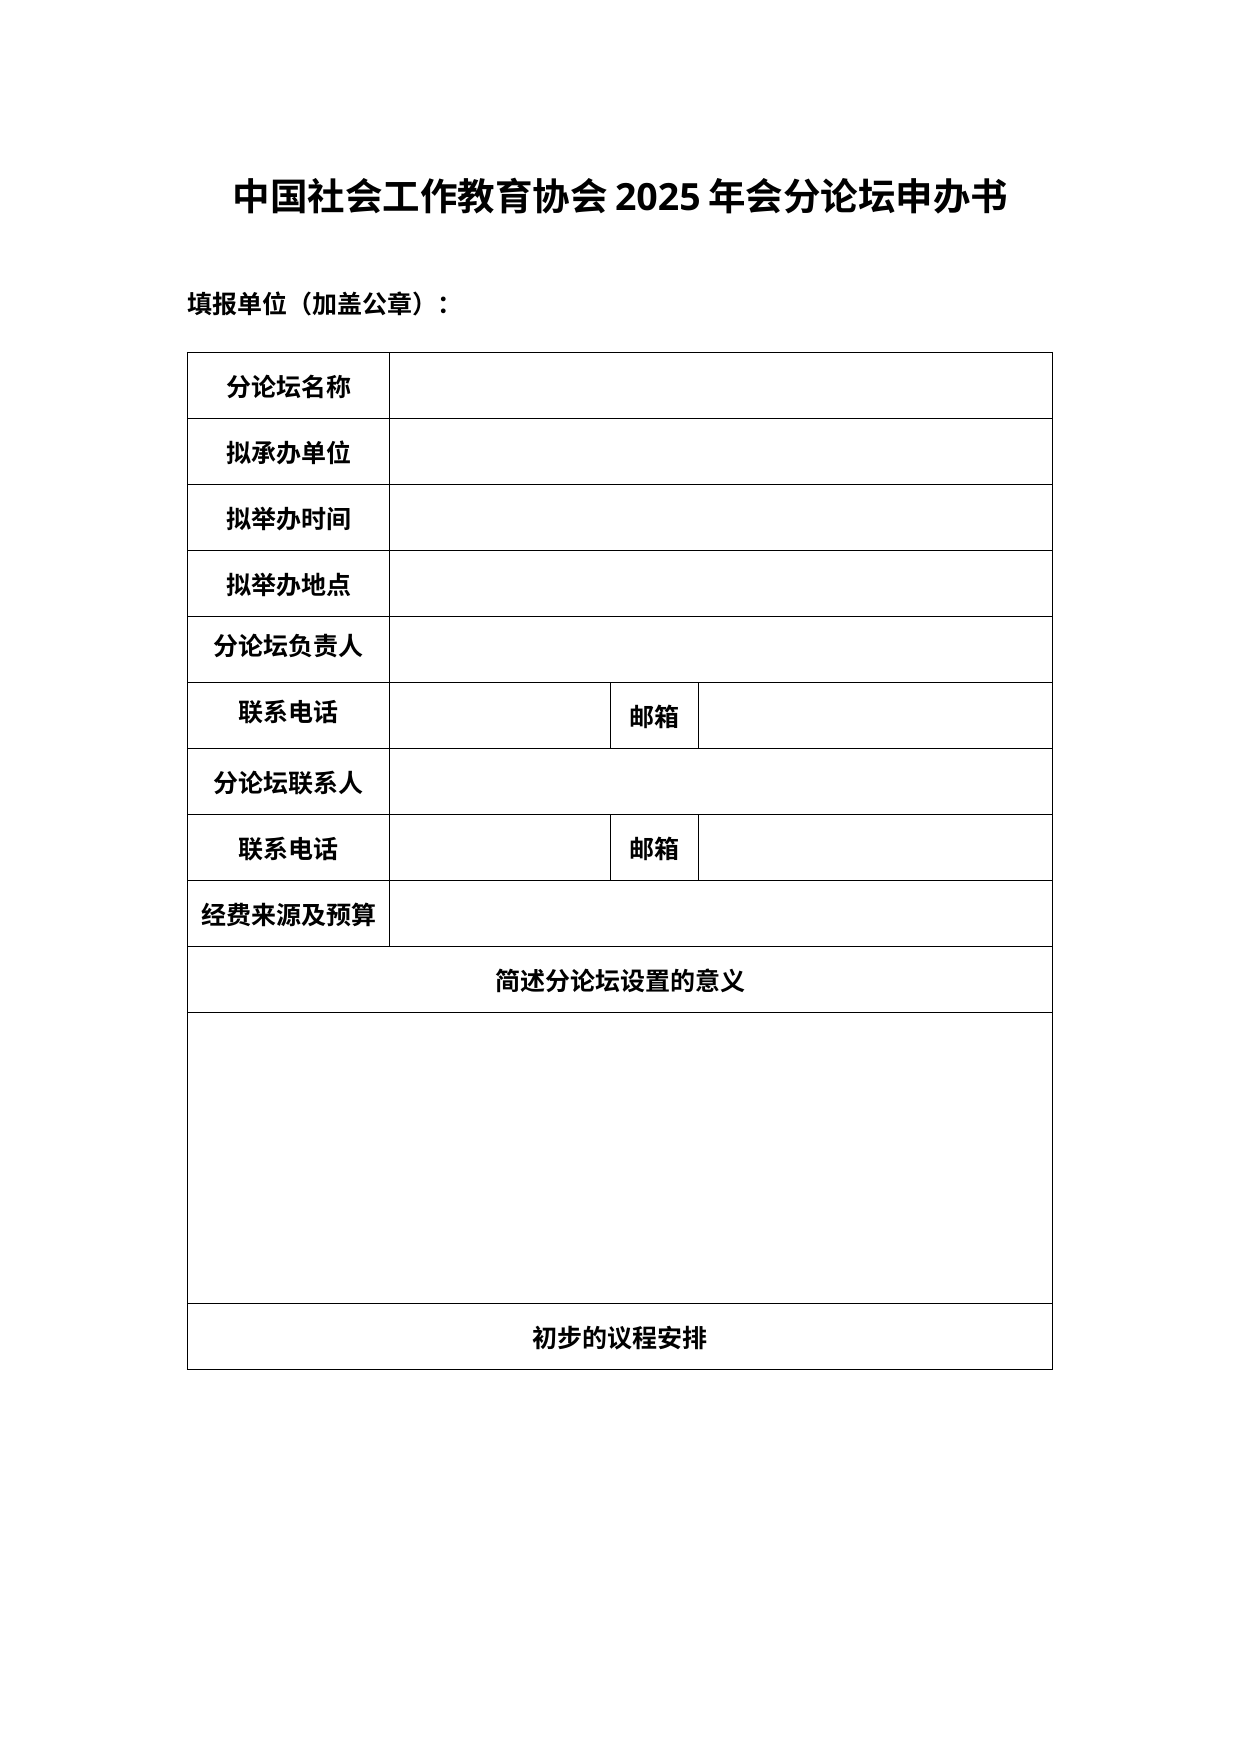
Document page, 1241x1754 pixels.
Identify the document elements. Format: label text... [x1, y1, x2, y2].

table_cell [390, 617, 1052, 682]
table_cell 联系电话 [188, 815, 389, 880]
table_cell 分论坛负责人 [188, 617, 389, 682]
table_cell [390, 815, 610, 880]
table_cell [699, 683, 1052, 748]
table_cell 拟举办地点 [188, 551, 389, 616]
table_cell 经费来源及预算 [188, 881, 389, 946]
table_cell 简述分论坛设置的意义 [188, 947, 1052, 1012]
table_cell [390, 551, 1052, 616]
table_cell [699, 815, 1052, 880]
table_cell [390, 683, 610, 748]
table_header 分论坛名称 [188, 353, 389, 418]
table_cell [390, 419, 1052, 484]
table_cell 拟承办单位 [188, 419, 389, 484]
table_header [390, 353, 1052, 418]
table_cell [390, 881, 1052, 946]
table_cell 邮箱 [611, 683, 698, 748]
text 填报单位（加盖公章）： [187, 270, 1053, 335]
table_cell 分论坛联系人 [188, 749, 389, 814]
table_cell [188, 1013, 1052, 1303]
table_cell 初步的议程安排 [188, 1304, 1052, 1369]
table_cell [390, 749, 1052, 814]
table_cell 邮箱 [611, 815, 698, 880]
table_cell 联系电话 [188, 683, 389, 748]
table_cell 拟举办时间 [188, 485, 389, 550]
table_cell [390, 485, 1052, 550]
text 中国社会工作教育协会2025年会分论坛申办书 [187, 162, 1053, 227]
